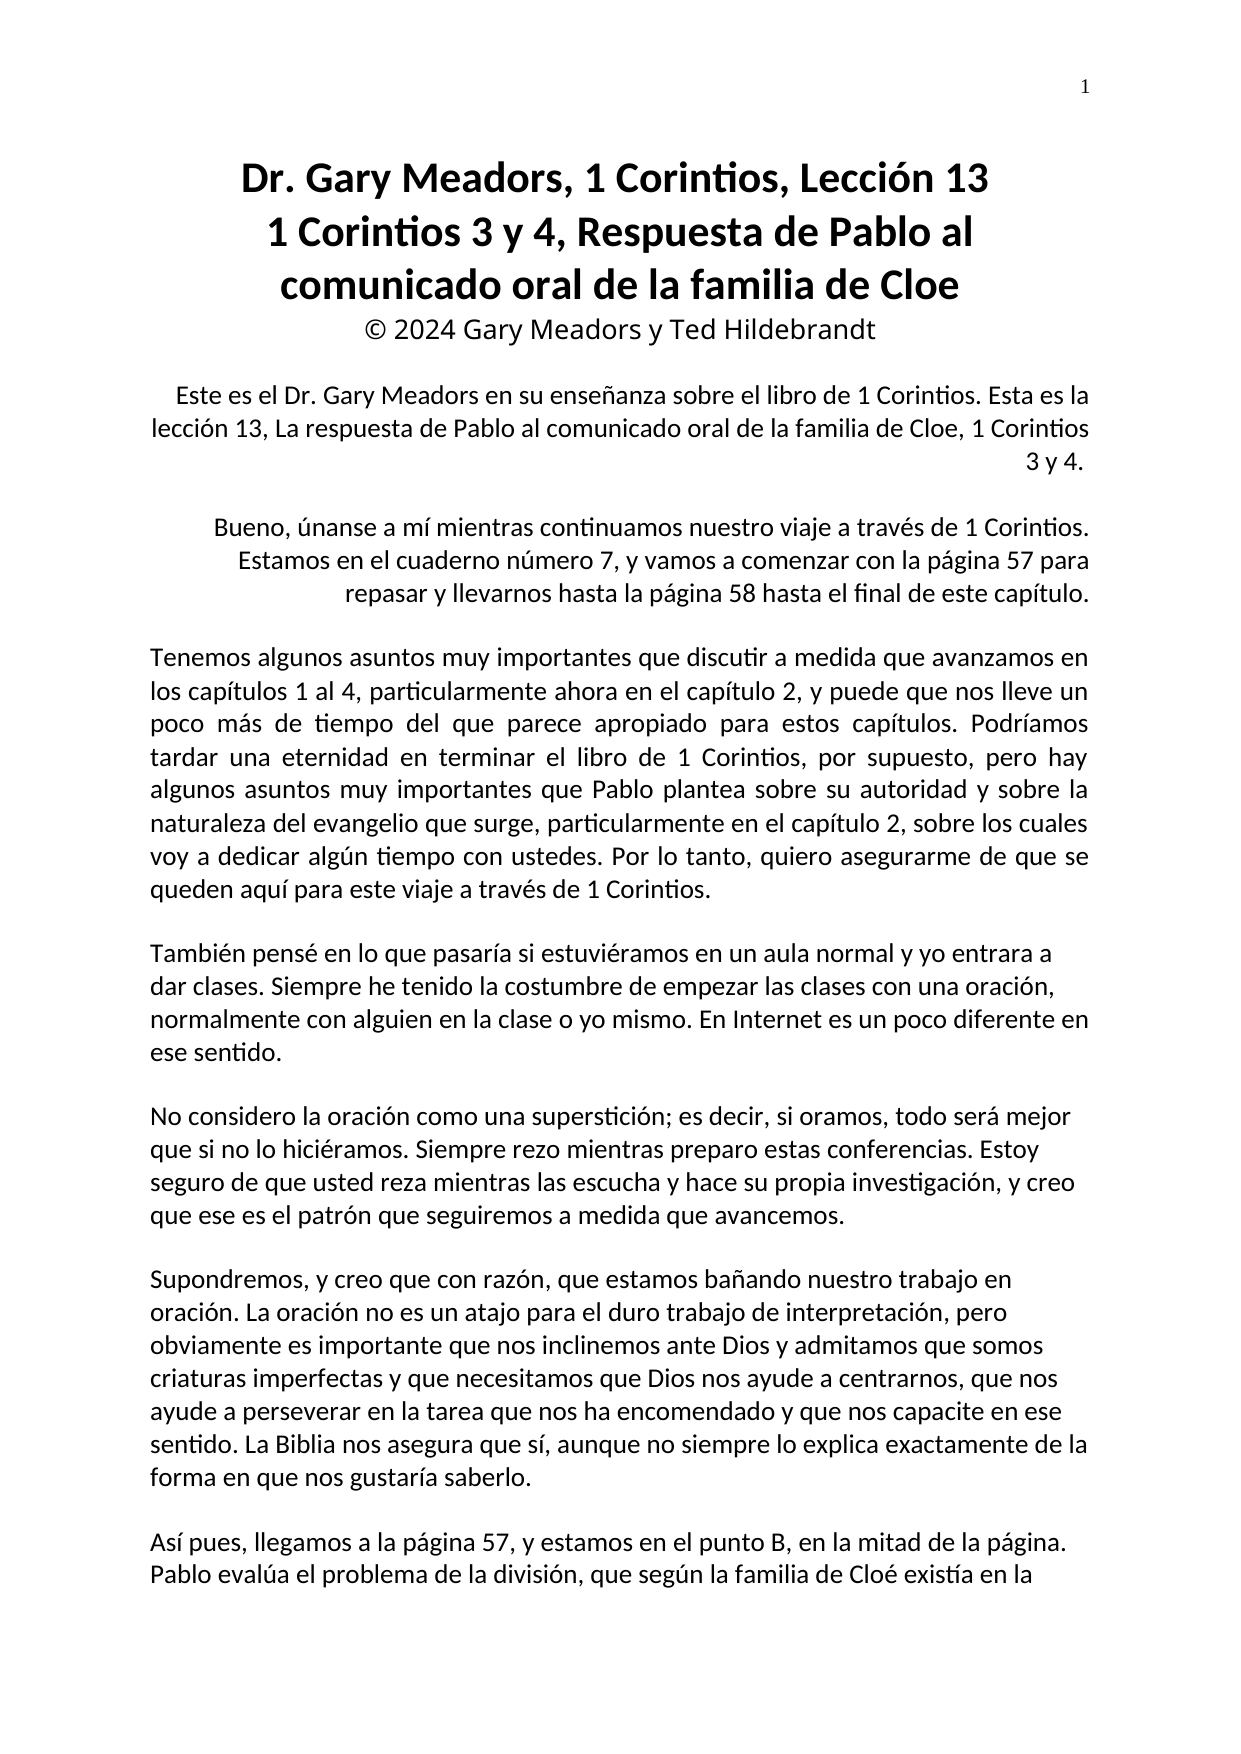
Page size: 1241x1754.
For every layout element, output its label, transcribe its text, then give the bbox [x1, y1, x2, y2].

text También pensé en lo que pasaría si estuviéramos en un aula normal y yo entrara a dar clases. Siempre he tenido la costumbre de empezar las clases con una oración, normalmente con alguien en la clase o yo mismo. En Internet es un poco diferente en ese sentido. [150, 936, 1090, 1068]
text Tenemos algunos asuntos muy importantes que discutir a medida que avanzamos en los capítulos 1 al 4, particularmente ahora en el capítulo 2, y puede que nos lleve un poco más de tiempo del que parece apropiado para estos capítulos. Podríamos tardar una eternidad en terminar el libro de 1 Corintios, por supuesto, pero hay algunos asuntos muy importantes que Pablo plantea sobre su autoridad y sobre la naturaleza del evangelio que surge, particularmente en el capítulo 2, sobre los cuales voy a dedicar algún tiempo con ustedes. Por lo tanto, quiero asegurarme de que se queden aquí para este viaje a través de 1 Corintios. [150, 641, 1090, 905]
text No considero la oración como una superstición; es decir, si oramos, todo será mejor que si no lo hiciéramos. Siempre rezo mientras preparo estas conferencias. Estoy seguro de que usted reza mientras las escucha y hace su propia investigación, y creo que ese es el patrón que seguiremos a medida que avancemos. [150, 1099, 1090, 1231]
text Este es el Dr. Gary Meadors en su enseñanza sobre el libro de 1 Corintios. Esta es la lección 13, La respuesta de Pablo al comunicado oral de la familia de Cloe, 1 Corintios 3 y 4. Bueno, únanse a mí mientras continuamos nuestro viaje a través de 1 Corintios. Estamos en el cuaderno número 7, y vamos a comenzar con la página 57 para repasar y llevarnos hasta la página 58 hasta el final de este capítulo. [150, 378, 1090, 609]
text Supondremos, y creo que con razón, que estamos bañando nuestro trabajo en oración. La oración no es un atajo para el duro trabajo de interpretación, pero obviamente es importante que nos inclinemos ante Dios y admitamos que somos criaturas imperfectas y que necesitamos que Dios nos ayude a centrarnos, que nos ayude a perseverar en la tarea que nos ha encomendado y que nos capacite en ese sentido. La Biblia nos asegura que sí, aunque no siempre lo explica exactamente de la forma en que nos gustaría saberlo. [150, 1262, 1090, 1493]
text Dr. Gary Meadors, 1 Corintios, Lección 13 1 Corintios 3 y 4, Respuesta de Pablo al comunicado oral de la familia de Cloe [150, 150, 1090, 310]
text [150, 1525, 1090, 1591]
text © 2024 Gary Meadors y Ted Hildebrandt [150, 310, 1090, 347]
